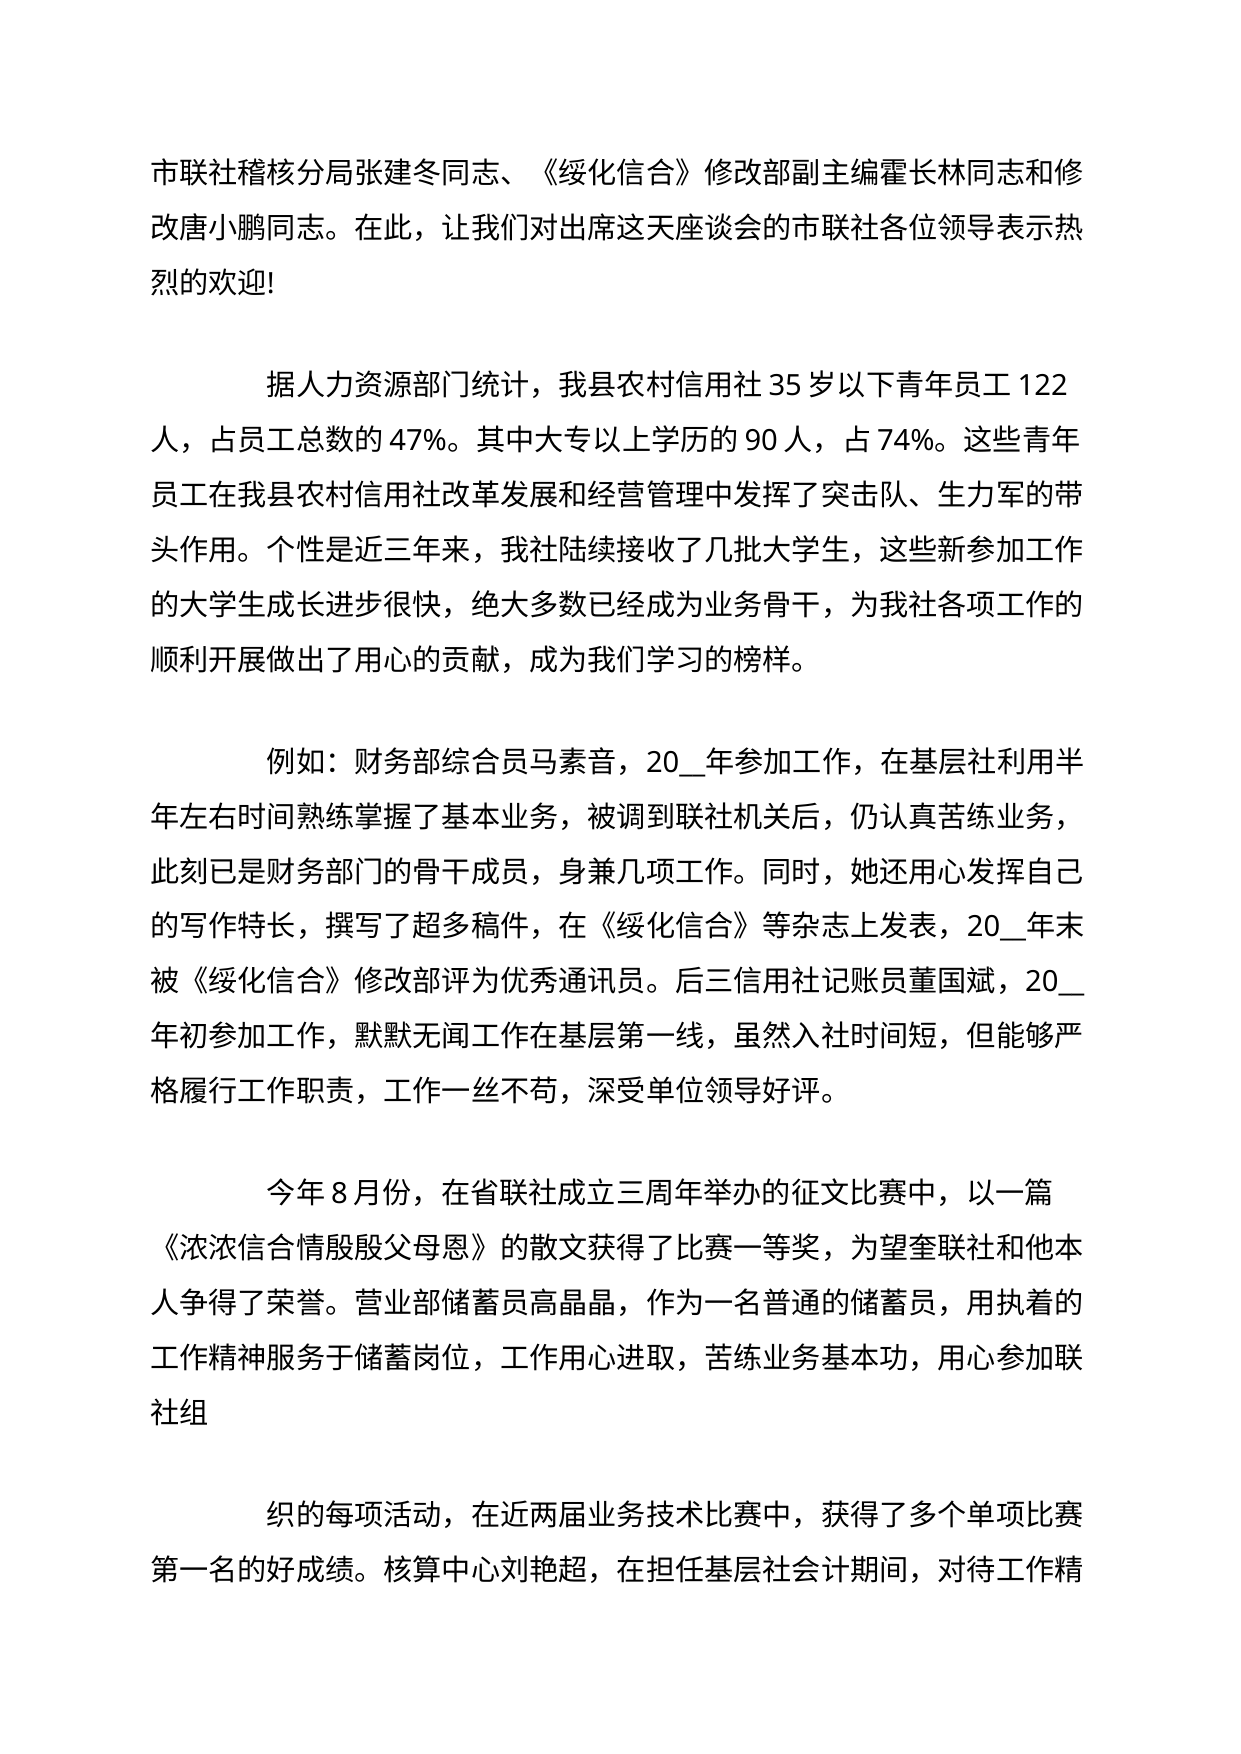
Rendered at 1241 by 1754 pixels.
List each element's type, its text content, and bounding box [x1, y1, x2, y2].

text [150, 150, 1090, 302]
text 例如：财务部综合员马素音，20__年参加工作，在基层社利用半年左右时间熟练掌握了基本业务，被调到联社机关后，仍认真苦练业务，此刻已是财务部门的骨干成员，身兼几项工作。同时，她还用心发挥自己的写作特长，撰写了超多稿件，在《绥化信合》等杂志上发表，20__年末被《绥化信合》修改部评为优秀通讯员。后三信用社记账员董国斌，20__年初参加工作，默默无闻工作在基层第一线，虽然入社时间短，但能够严格履行工作职责，工作一丝不苟，深受单位领导好评。 [150, 738, 1090, 1110]
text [150, 1491, 1090, 1588]
text 今年8月份，在省联社成立三周年举办的征文比赛中，以一篇《浓浓信合情殷殷父母恩》的散文获得了比赛一等奖，为望奎联社和他本人争得了荣誉。营业部储蓄员高晶晶，作为一名普通的储蓄员，用执着的工作精神服务于储蓄岗位，工作用心进取，苦练业务基本功，用心参加联社组 [150, 1170, 1090, 1432]
text 据人力资源部门统计，我县农村信用社35岁以下青年员工122人，占员工总数的47%。其中大专以上学历的90人，占74%。这些青年员工在我县农村信用社改革发展和经营管理中发挥了突击队、生力军的带头作用。个性是近三年来，我社陆续接收了几批大学生，这些新参加工作的大学生成长进步很快，绝大多数已经成为业务骨干，为我社各项工作的顺利开展做出了用心的贡献，成为我们学习的榜样。 [150, 362, 1090, 679]
